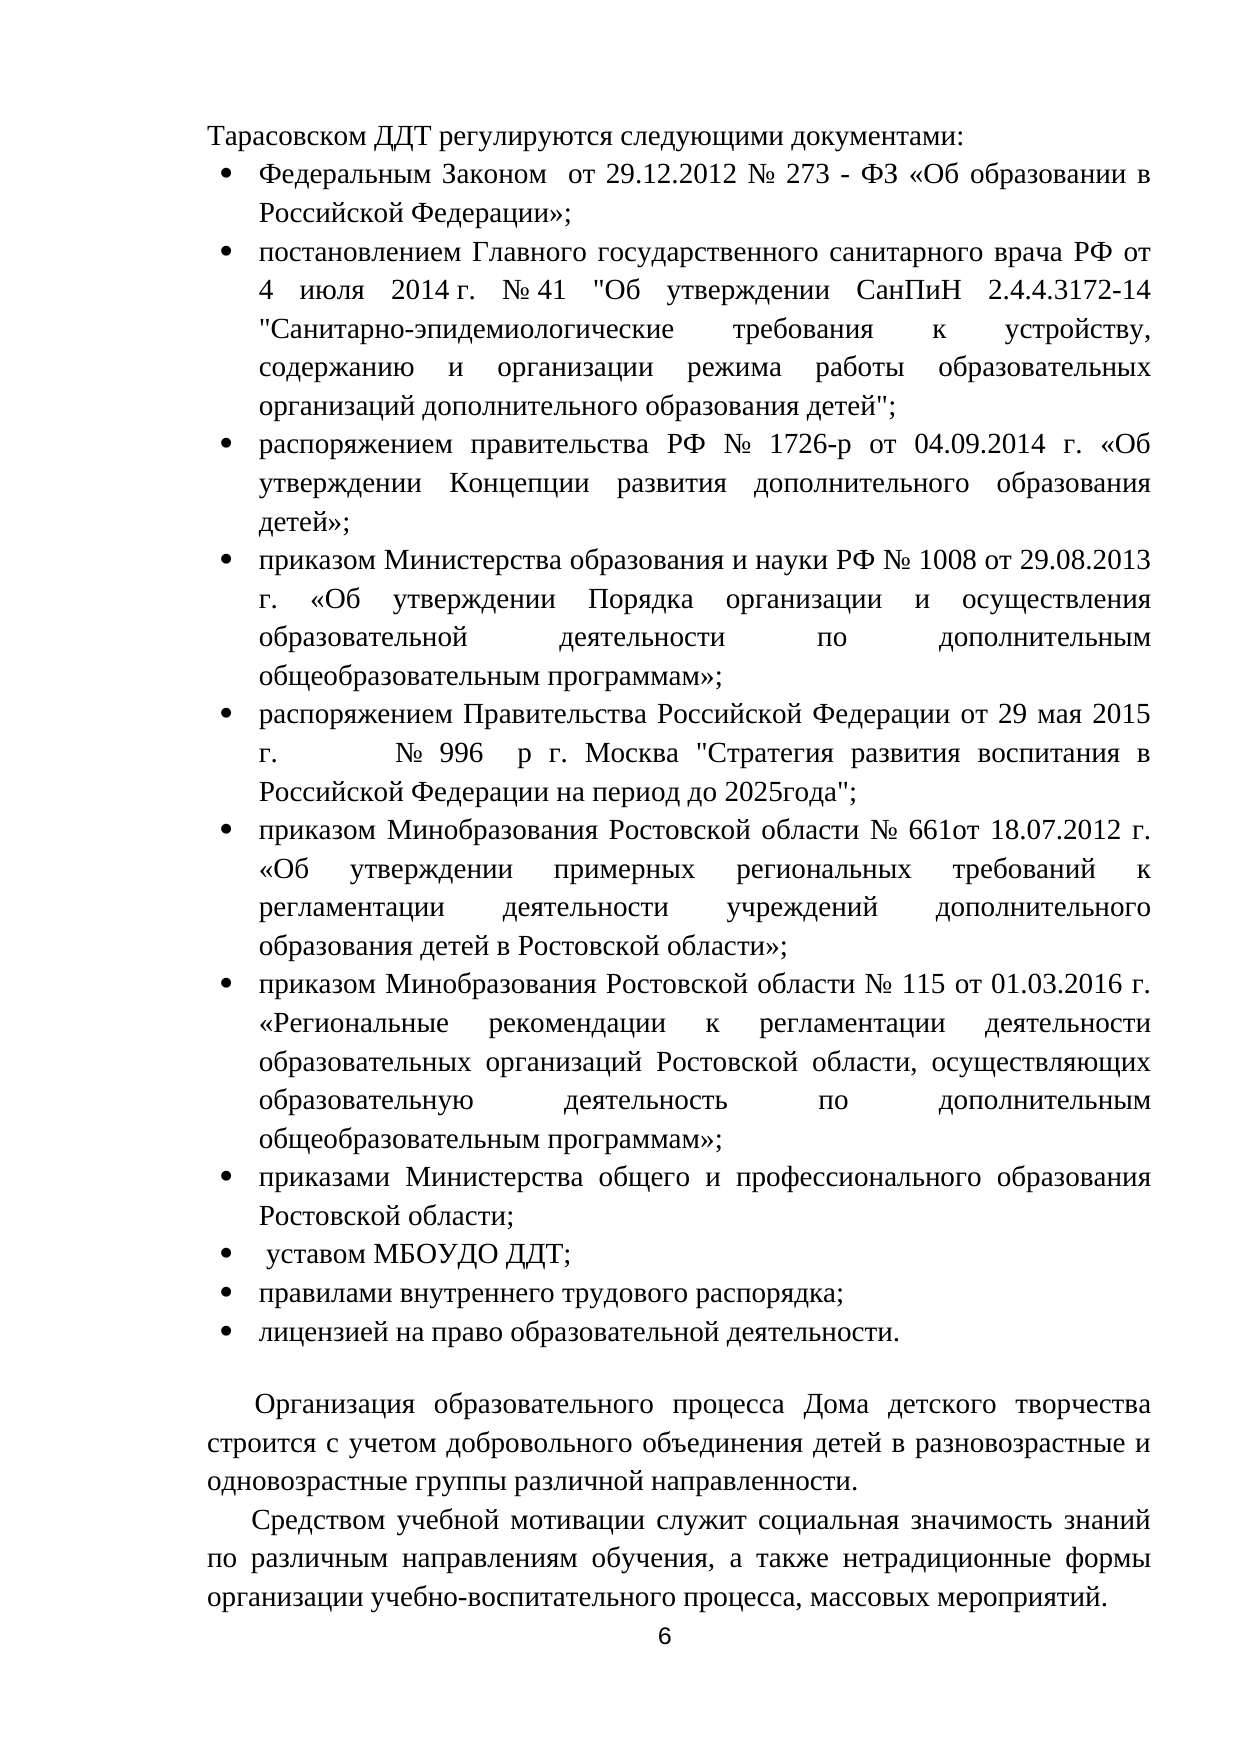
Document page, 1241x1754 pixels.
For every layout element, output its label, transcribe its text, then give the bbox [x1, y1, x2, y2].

list правилами внутреннего трудового распорядка; [221, 1275, 1152, 1309]
list приказом Министерства образования и науки РФ № 1008 от 29.08.2013 г. «Об утверждении Порядка организации и осуществления образовательной деятельности по дополнительным общеобразовательным программам»; [221, 542, 1152, 692]
list распоряжением Правительства Российской Федерации от 29 мая 2015 г. № 996 ­ р г. Москва "Стратегия развития воспитания в Российской Федерации на период до 2025года"; [221, 697, 1152, 807]
list Организация образовательного процесса Дома детского творчества строится с учетом добровольного объединения детей в разновозрастные и одновозрастные группы различной направленности. [207, 1386, 1152, 1497]
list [207, 118, 1152, 152]
list приказом Минобразования Ростовской области № 661от 18.07.2012 г. «Об утверждении примерных региональных требований к регламентации деятельности учреждений дополнительного образования детей в Ростовской области»; [221, 812, 1152, 962]
list лицензией на право образовательной деятельности. [221, 1314, 1152, 1348]
list приказом Минобразования Ростовской области № 115 от 01.03.2016 г. «Региональные рекомендации к регламентации деятельности образовательных организаций Ростовской области, осуществляющих образовательную деятельность по дополнительным общеобразовательным программам»; [221, 967, 1152, 1154]
list приказами Министерства общего и профессионального образования Ростовской области; [221, 1159, 1152, 1232]
list уставом МБОУДО ДДТ; [221, 1237, 1152, 1270]
list Средством учебной мотивации служит социальная значимость знаний по различным направлениям обучения, а также нетрадиционные формы организации учебно-воспитательного процесса, массовых мероприятий. [207, 1502, 1152, 1612]
list распоряжением правительства РФ № 1726-р от 04.09.2014 г. «Об утверждении Концепции развития дополнительного образования детей»; [221, 427, 1152, 537]
list Федеральным Законом от 29.12.2012 № 273 - ФЗ «Об образовании в Российской Федерации»; [221, 157, 1152, 229]
list постановлением Главного государственного санитарного врача РФ от 4 июля 2014 г. № 41 "Об утверждении СанПиН 2.4.4.3172-14 "Санитарно-эпидемиологические требования к устройству, содержанию и организации режима работы образовательных организаций дополнительного образования детей"; [221, 234, 1152, 422]
